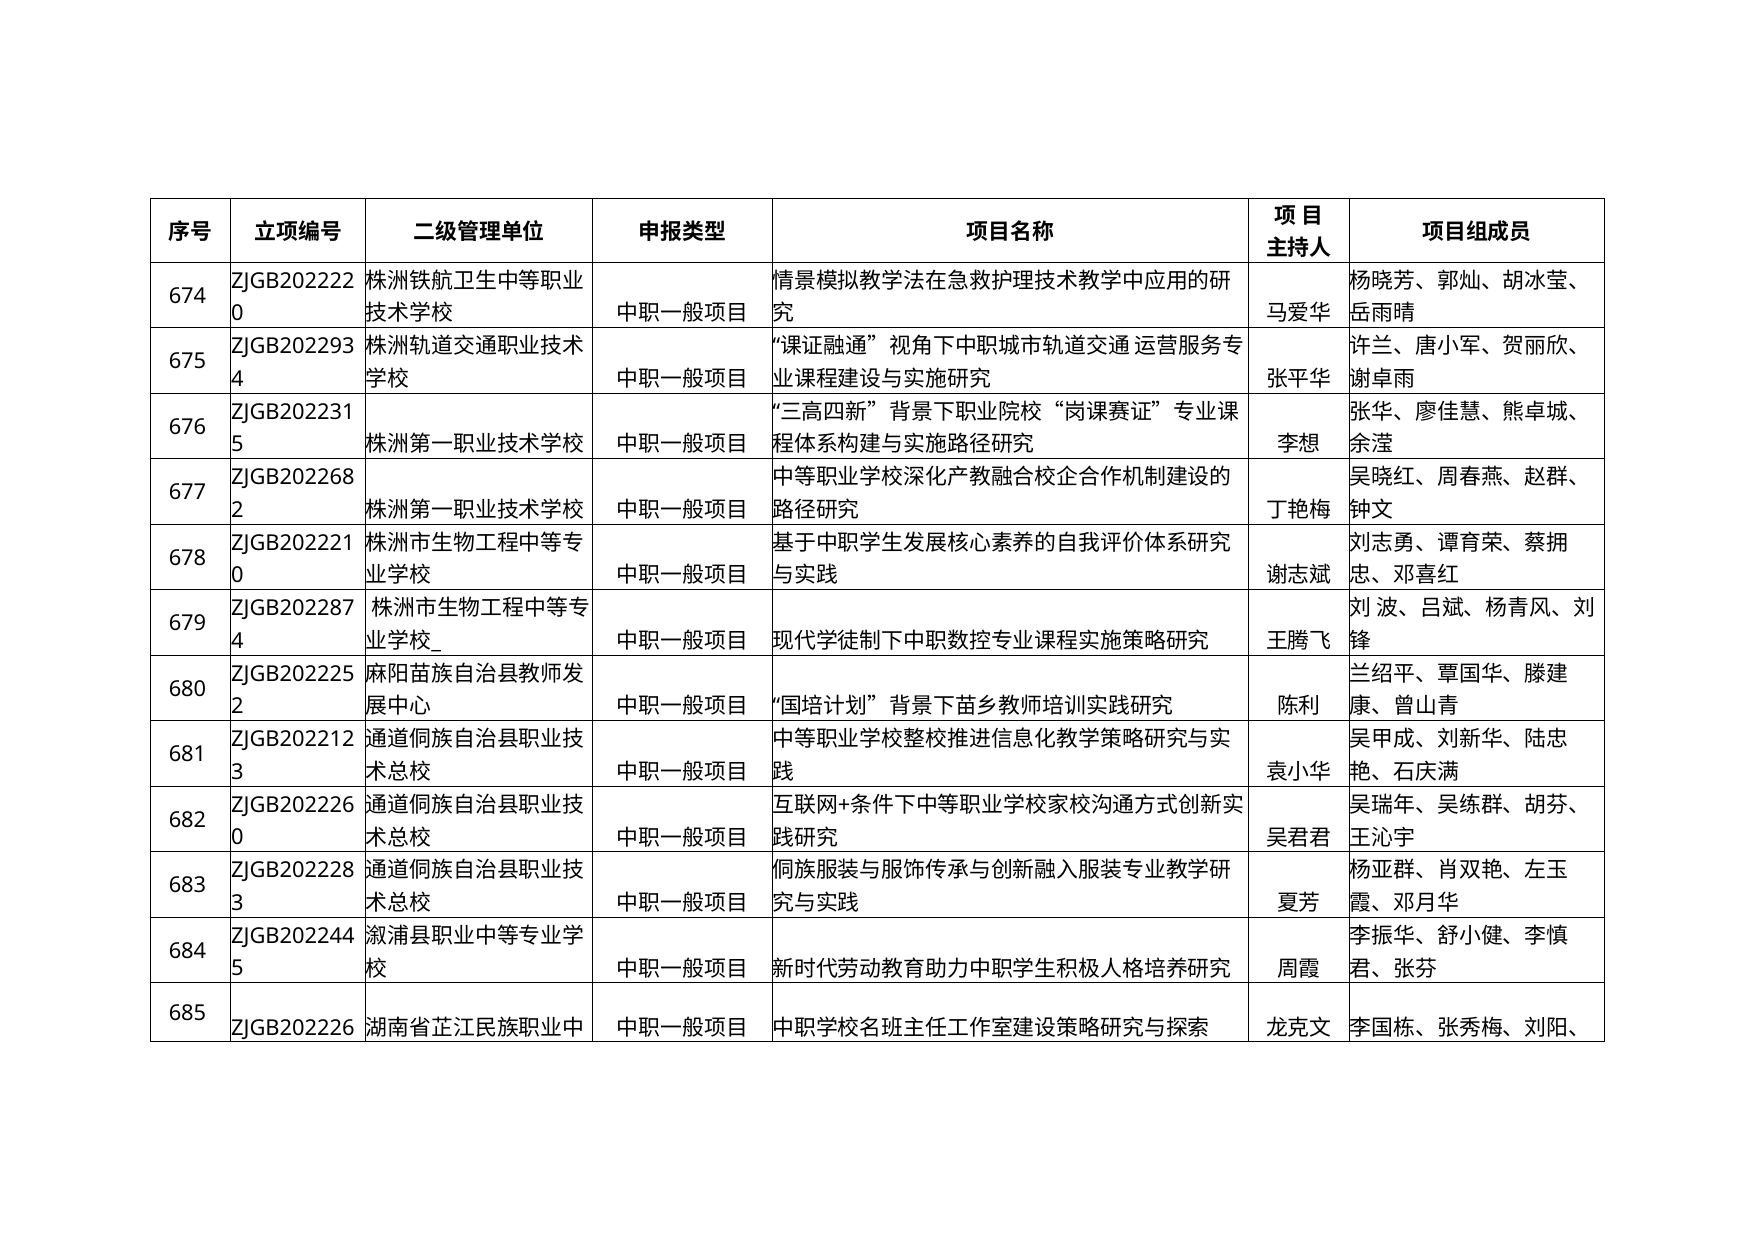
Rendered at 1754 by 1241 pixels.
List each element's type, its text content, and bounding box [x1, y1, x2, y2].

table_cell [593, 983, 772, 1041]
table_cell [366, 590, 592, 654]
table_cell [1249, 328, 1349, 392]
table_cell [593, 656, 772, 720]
table_header 项 目 主持人 [1249, 199, 1349, 261]
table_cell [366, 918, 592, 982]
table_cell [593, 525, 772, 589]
table_header 二级管理单位 [366, 199, 592, 261]
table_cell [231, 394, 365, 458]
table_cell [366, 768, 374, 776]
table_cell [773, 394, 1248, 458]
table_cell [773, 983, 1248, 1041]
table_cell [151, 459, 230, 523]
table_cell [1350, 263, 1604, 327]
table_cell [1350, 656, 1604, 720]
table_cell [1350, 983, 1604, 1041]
table_header 立项编号 [231, 199, 365, 261]
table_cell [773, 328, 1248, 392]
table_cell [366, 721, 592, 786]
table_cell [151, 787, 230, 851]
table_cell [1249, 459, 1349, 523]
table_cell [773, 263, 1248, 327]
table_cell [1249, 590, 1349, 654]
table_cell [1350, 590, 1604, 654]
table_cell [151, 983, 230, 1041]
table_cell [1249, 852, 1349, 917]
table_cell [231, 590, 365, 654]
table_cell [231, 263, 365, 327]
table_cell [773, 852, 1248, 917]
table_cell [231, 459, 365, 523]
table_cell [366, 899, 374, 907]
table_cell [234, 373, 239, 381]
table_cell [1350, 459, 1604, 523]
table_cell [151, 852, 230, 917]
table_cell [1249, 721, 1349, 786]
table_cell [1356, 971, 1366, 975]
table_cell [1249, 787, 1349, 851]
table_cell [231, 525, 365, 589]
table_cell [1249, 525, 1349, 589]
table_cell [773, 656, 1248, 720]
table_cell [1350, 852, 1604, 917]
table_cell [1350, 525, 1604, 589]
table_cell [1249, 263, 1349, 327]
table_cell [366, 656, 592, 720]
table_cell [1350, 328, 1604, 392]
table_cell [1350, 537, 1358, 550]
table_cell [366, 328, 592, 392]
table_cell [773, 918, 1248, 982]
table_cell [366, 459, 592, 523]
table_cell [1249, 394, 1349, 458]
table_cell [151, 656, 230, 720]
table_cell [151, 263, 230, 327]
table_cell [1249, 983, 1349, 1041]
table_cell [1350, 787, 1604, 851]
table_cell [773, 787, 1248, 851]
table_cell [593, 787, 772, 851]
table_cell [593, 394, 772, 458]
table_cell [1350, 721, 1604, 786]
table_header 序号 [151, 199, 230, 261]
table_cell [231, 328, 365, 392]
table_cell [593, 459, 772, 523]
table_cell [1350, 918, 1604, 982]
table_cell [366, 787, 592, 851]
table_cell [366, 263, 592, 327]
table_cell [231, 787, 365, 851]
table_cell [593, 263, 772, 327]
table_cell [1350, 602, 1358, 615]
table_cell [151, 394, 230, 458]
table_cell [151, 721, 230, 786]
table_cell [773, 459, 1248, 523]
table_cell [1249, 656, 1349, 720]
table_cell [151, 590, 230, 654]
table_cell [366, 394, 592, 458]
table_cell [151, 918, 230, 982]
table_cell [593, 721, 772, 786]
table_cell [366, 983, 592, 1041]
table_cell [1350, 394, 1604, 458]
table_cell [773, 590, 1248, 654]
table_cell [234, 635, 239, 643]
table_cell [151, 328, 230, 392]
table_header 项目组成员 [1350, 199, 1604, 261]
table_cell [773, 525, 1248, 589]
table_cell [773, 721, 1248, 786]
table_header 项目名称 [773, 199, 1248, 261]
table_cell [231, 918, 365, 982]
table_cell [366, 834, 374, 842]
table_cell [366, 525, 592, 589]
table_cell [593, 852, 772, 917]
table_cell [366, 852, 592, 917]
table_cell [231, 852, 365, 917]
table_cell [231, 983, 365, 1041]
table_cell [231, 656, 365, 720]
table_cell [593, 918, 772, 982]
table_header 申报类型 [593, 199, 772, 261]
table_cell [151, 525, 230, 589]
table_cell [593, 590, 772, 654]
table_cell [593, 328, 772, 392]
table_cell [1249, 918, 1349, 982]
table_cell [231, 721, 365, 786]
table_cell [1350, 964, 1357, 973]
